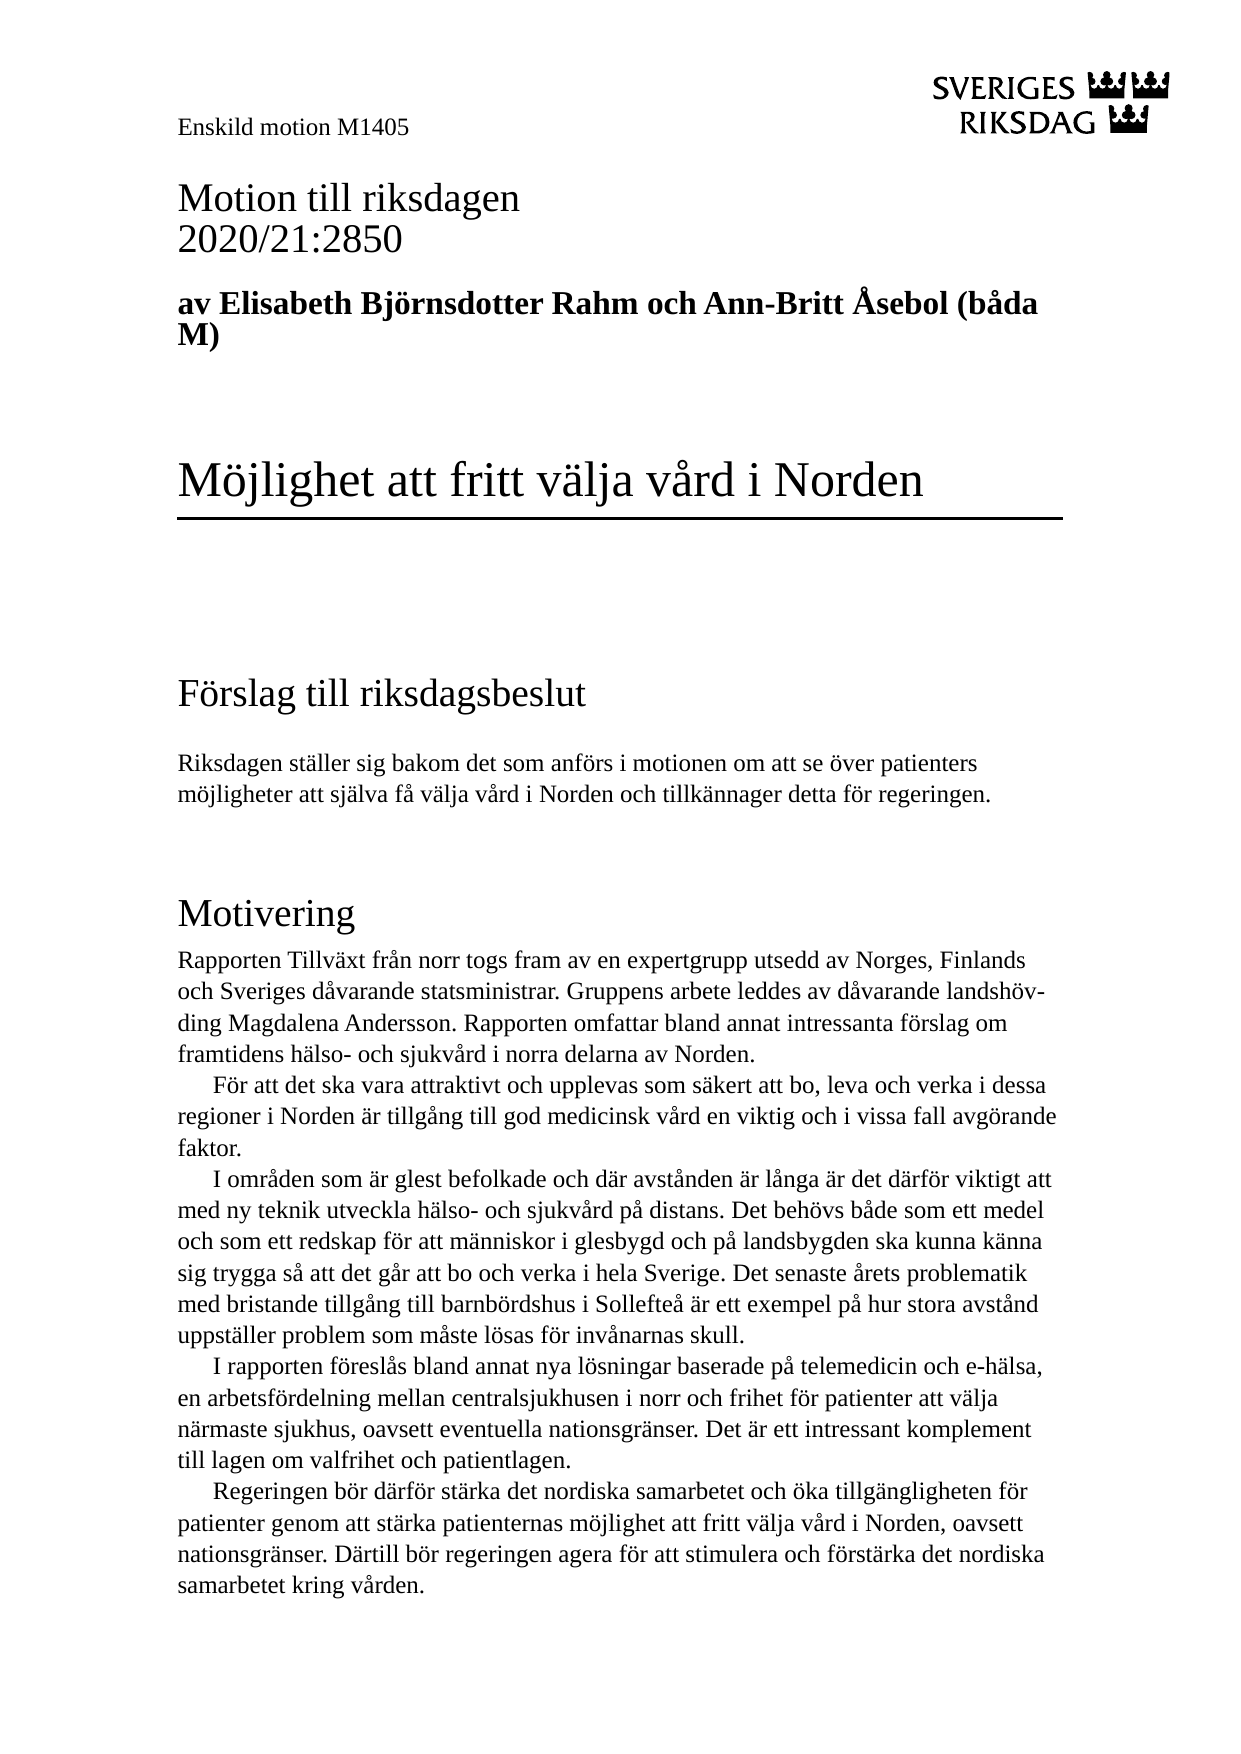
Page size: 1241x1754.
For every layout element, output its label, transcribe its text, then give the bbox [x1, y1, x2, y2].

text För att det ska vara attraktivt och upplevas som säkert att bo, leva och verka i dessa regioner i Norden är tillgång till god medicinsk vård en viktig och i vissa fall avgörande faktor. [177, 1068, 1063, 1161]
text I områden som är glest befolkade och där avstånden är långa är det därför viktigt att med ny teknik utveckla hälso- och sjukvård på distans. Det behövs både som ett medel och som ett redskap för att människor i glesbygd och på landsbygden ska kunna känna sig trygga så att det går att bo och verka i hela Sverige. Det senaste årets problematik med bristande tillgång till barnbördshus i Sollefteå är ett exempel på hur stora avstånd uppställer problem som måste lösas för invånarnas skull. [177, 1161, 1063, 1349]
text I rapporten föreslås bland annat nya lösningar baserade på telemedicin och e-hälsa, en arbetsfördelning mellan centralsjukhusen i norr och frihet för patienter att välja närmaste sjukhus, oavsett eventuella nationsgränser. Det är ett intressant komplement till lagen om valfrihet och patientlagen. [177, 1349, 1063, 1474]
text Regeringen bör därför stärka det nordiska samarbetet och öka tillgängligheten för patienter genom att stärka patienternas möjlighet att fritt välja vård i Norden, oavsett [177, 1474, 1063, 1536]
text nationsgränser. Därtill bör regeringen agera för att stimulera och förstärka det nordiska samarbetet kring vården. [177, 1536, 1063, 1599]
text Rapporten Tillväxt från norr togs fram av en expertgrupp utsedd av Norges, Finlands och Sveriges dåvarande statsministrar. Gruppens arbete leddes av dåvarande landshövding Magdalena Andersson. Rapporten omfattar bland annat intressanta förslag om framtidens hälso- och sjukvård i norra delarna av Norden. [177, 943, 1063, 1068]
